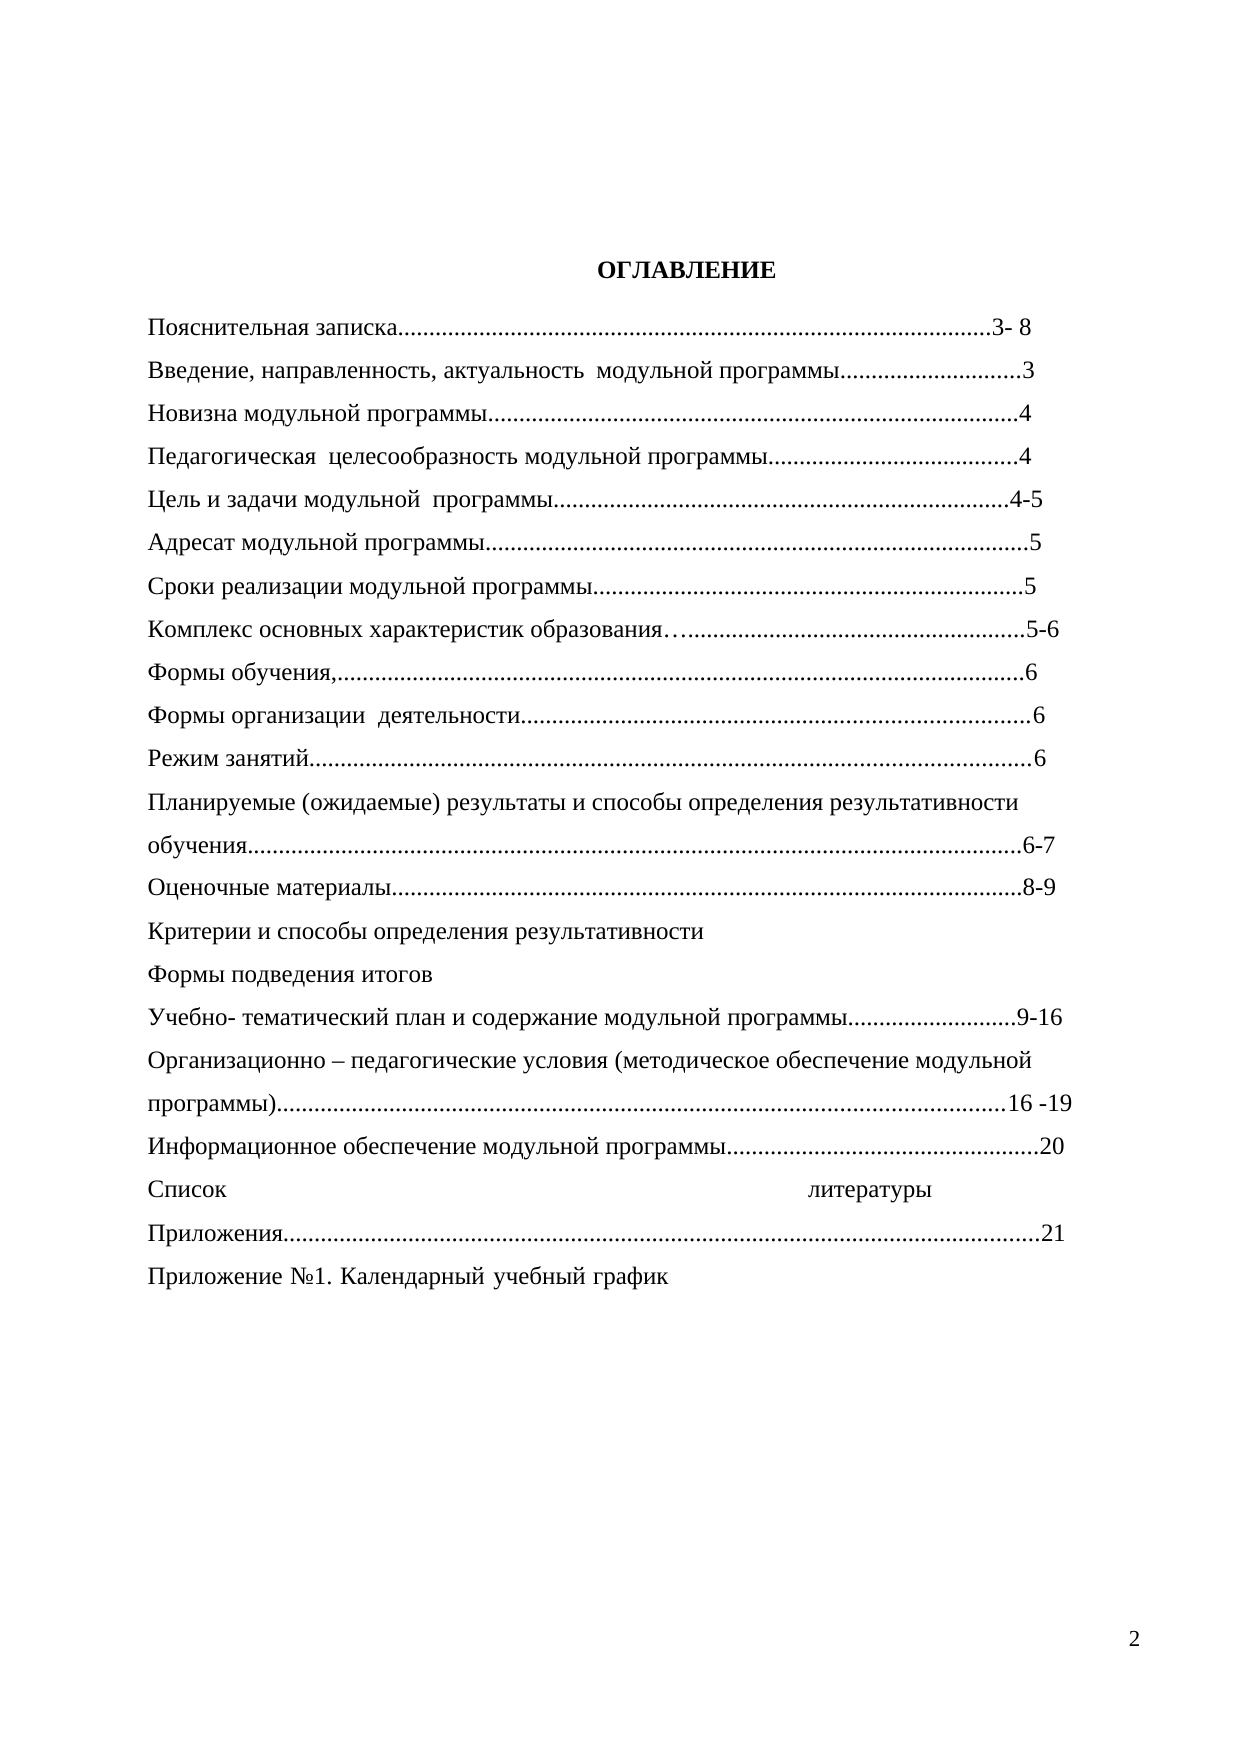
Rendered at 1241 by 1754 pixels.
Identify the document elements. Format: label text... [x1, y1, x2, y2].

text Приложение №1. Календарный учебный график [147, 1261, 1180, 1290]
subtitle ОГЛАВЛЕНИЕ [234, 255, 1139, 284]
